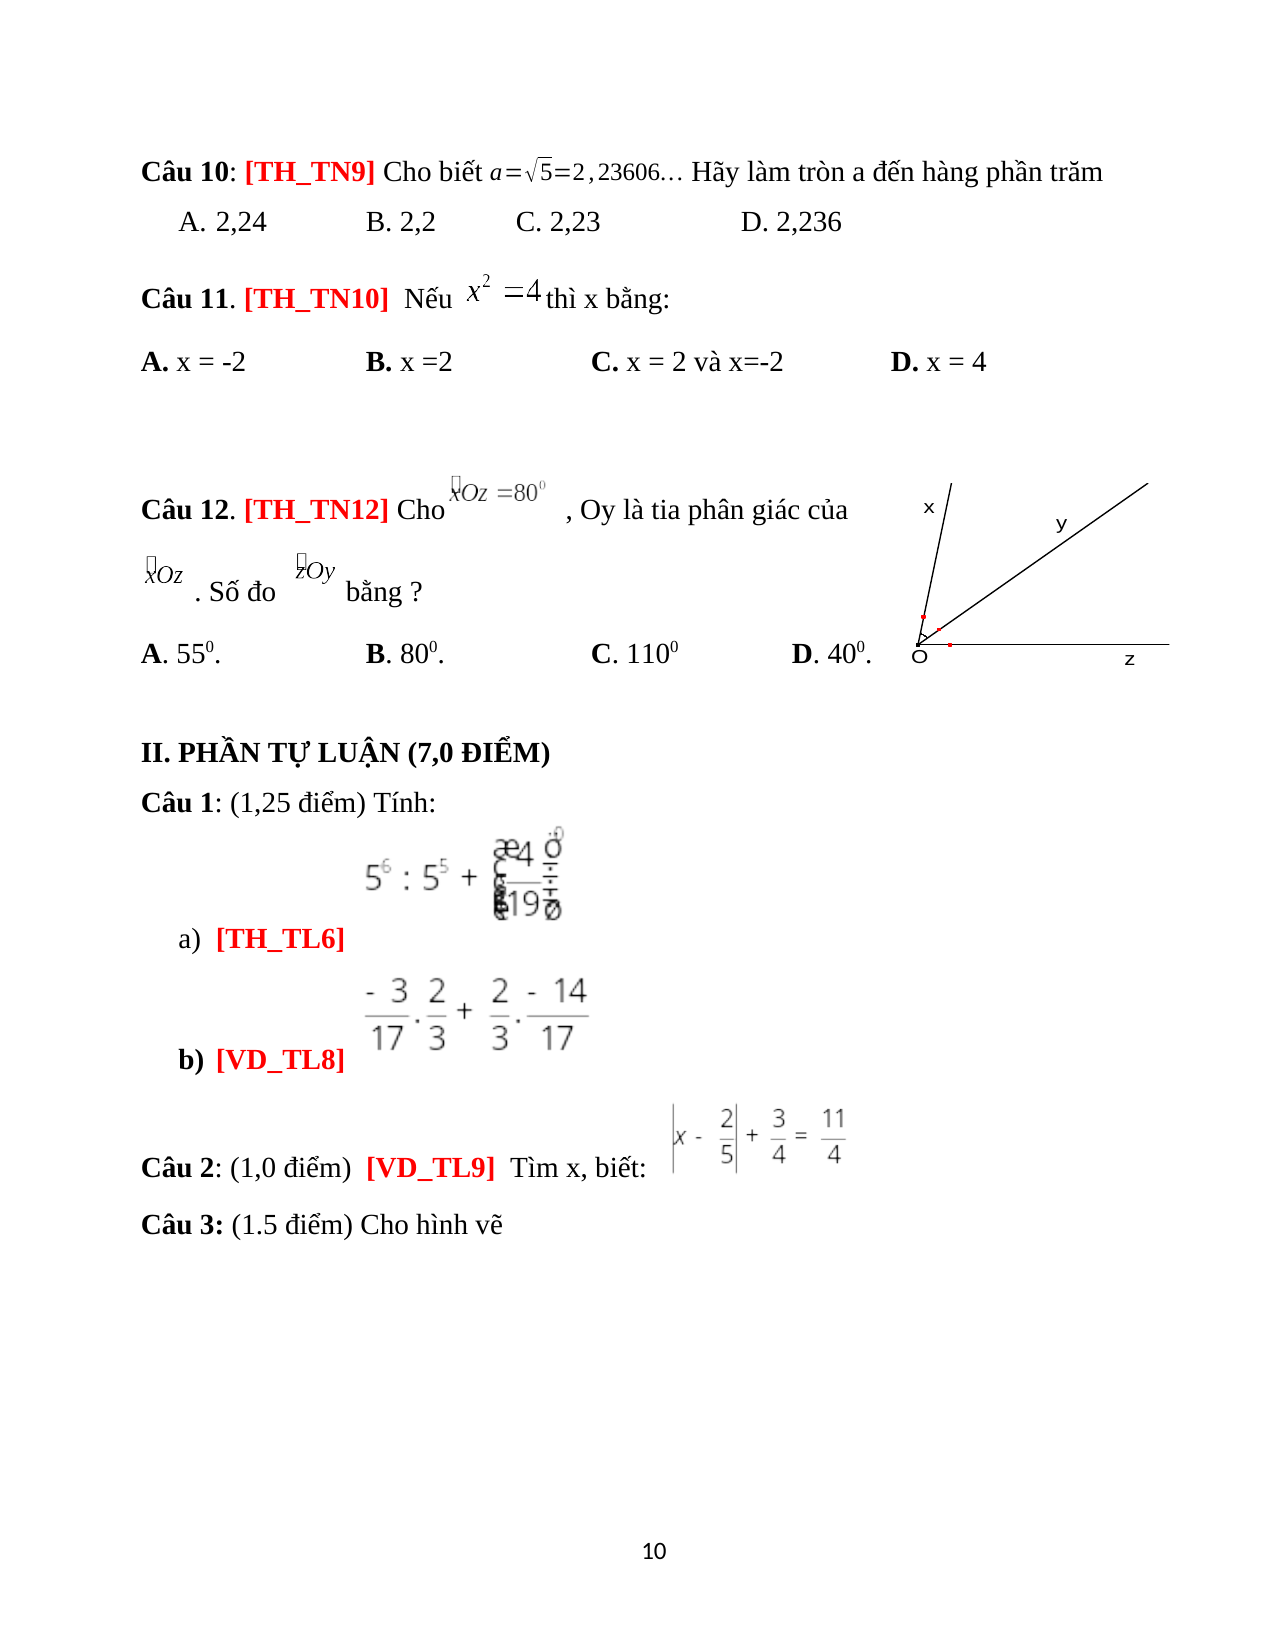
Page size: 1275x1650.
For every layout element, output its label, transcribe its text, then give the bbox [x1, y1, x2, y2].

text A. 550. B. 800. C. 1100 D. 400. [141, 637, 1167, 670]
list 2,24 B. 2,2 C. 2,23 D. 2,236 [178, 204, 1167, 238]
text II. PHẦN TỰ LUẬN (7,0 ĐIỂM) [141, 735, 1167, 769]
list [VD_TL8] [178, 966, 1167, 1076]
text Câu 12. [TH_TN12] Cho , Oy là tia phân giác của . Số đo bằng ? [141, 469, 1167, 607]
text Câu 1: (1,25 điểm) Tính: [141, 785, 1167, 819]
text Câu 11. [TH_TN10] Nếu thì x bằng: [141, 267, 1167, 314]
text Câu 2: (1,0 điểm) [VD_TL9] Tìm x, biết: [141, 1098, 1167, 1184]
list [TH_TL6] [178, 819, 1167, 955]
text Câu 10: [TH_TN9] Cho biết Hãy làm tròn a đến hàng phần trăm [141, 154, 1167, 187]
text Câu 3: (1.5 điểm) Cho hình vẽ [141, 1207, 1167, 1240]
text A. x = -2 B. x =2 C. x = 2 và x=-2 D. x = 4 [141, 344, 1167, 377]
